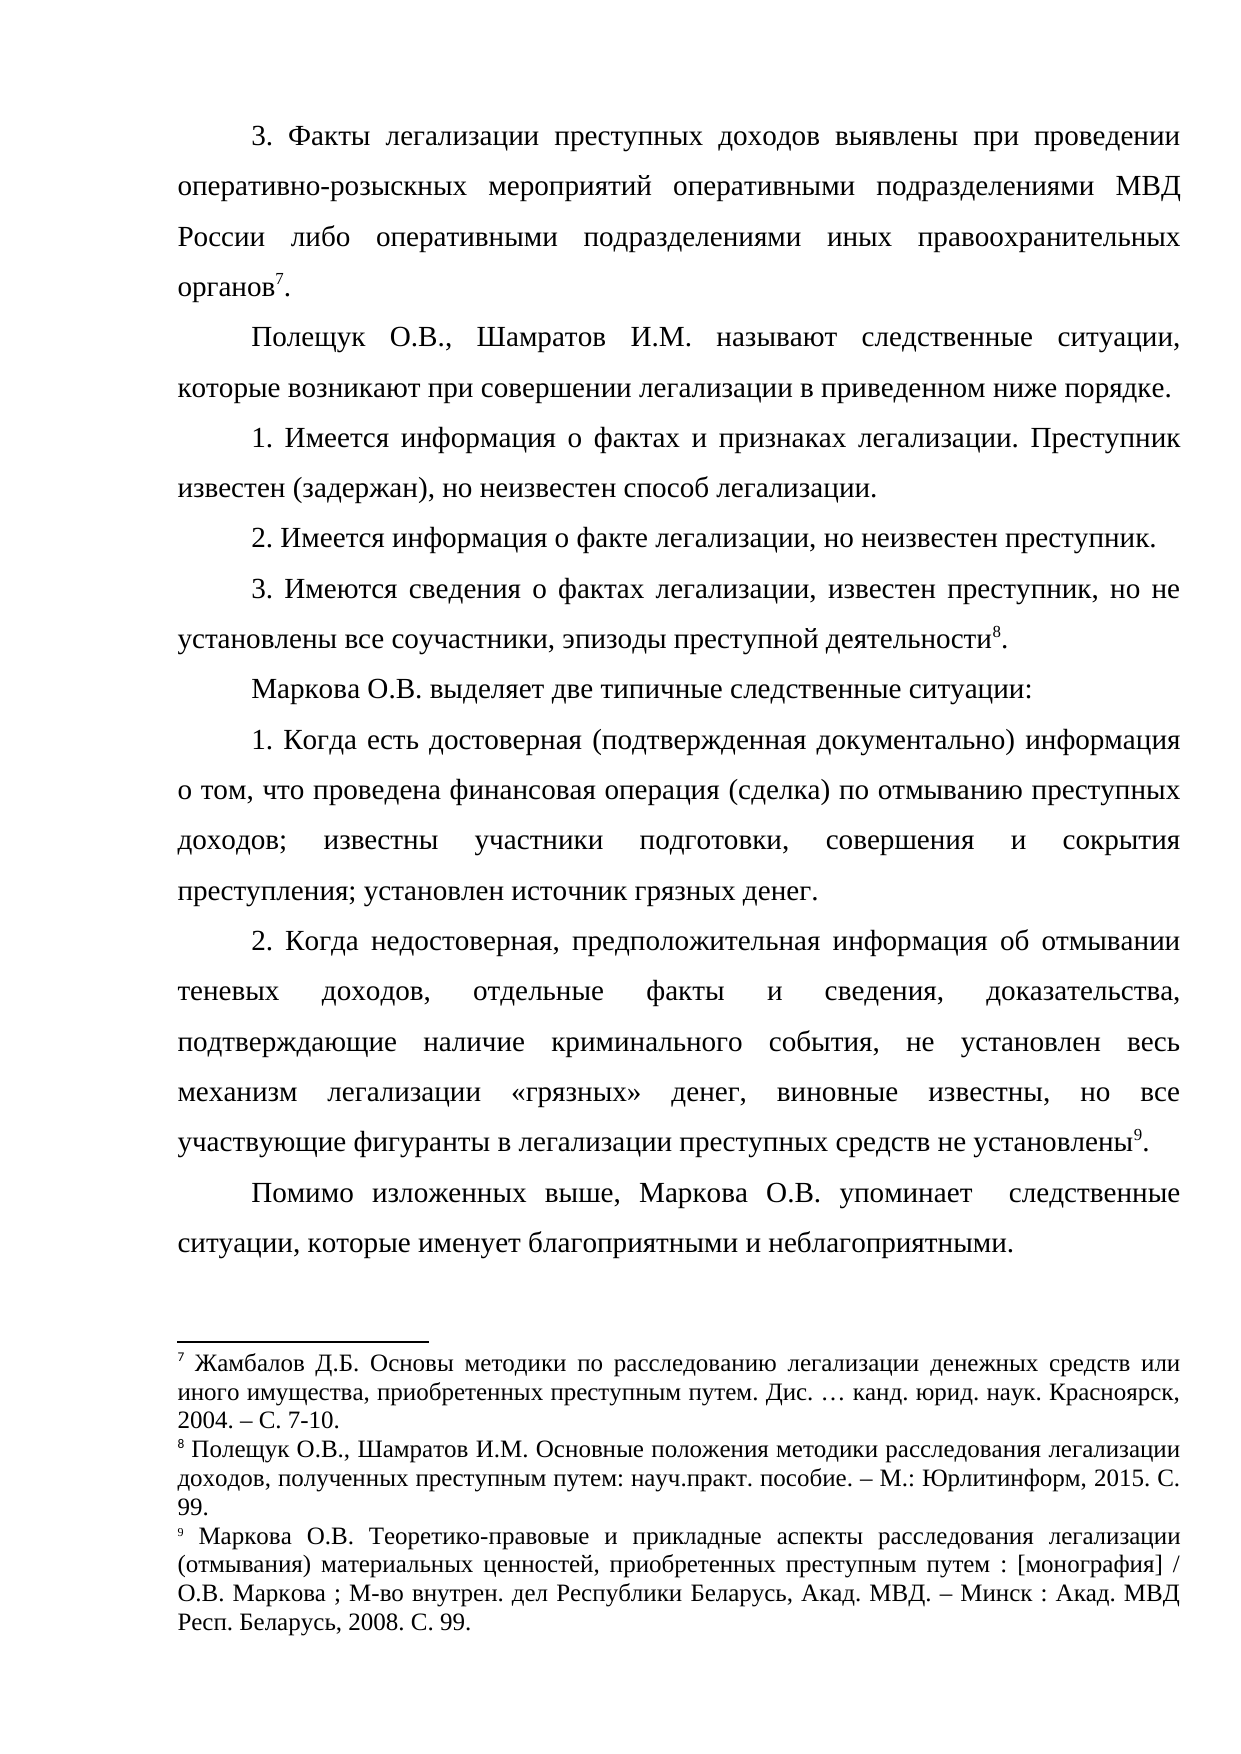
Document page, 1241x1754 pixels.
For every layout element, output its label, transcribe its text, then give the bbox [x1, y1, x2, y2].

text 2. Когда недостоверная, предположительная информация об отмывании теневых доходов, отдельные факты и сведения, доказательства, подтверждающие наличие криминального события, не установлен весь механизм легализации «грязных» денег, виновные известны, но все участвующие фигуранты в легализации преступных средств не установлены. [177, 923, 1181, 1158]
text Маркова О.В. выделяет две типичные следственные ситуации: [177, 672, 1181, 705]
text 3. Имеются сведения о фактах легализации, известен преступник, но не установлены все соучастники, эпизоды преступной деятельности. [177, 571, 1181, 655]
text 3. Факты легализации преступных доходов выявлены при проведении оперативно-розыскных мероприятий оперативными подразделениями МВД России либо оперативными подразделениями иных правоохранительных органов. [177, 118, 1181, 303]
text Помимо изложенных выше, Маркова О.В. упоминает следственные ситуации, которые именует благоприятными и неблагоприятными. [177, 1175, 1181, 1258]
text 2. Имеется информация о факте легализации, но неизвестен преступник. [177, 521, 1181, 554]
text 1. Имеется информация о фактах и признаках легализации. Преступник известен (задержан), но неизвестен способ легализации. [177, 420, 1181, 504]
text 1. Когда есть достоверная (подтвержденная документально) информация о том, что проведена финансовая операция (сделка) по отмыванию преступных доходов; известны участники подготовки, совершения и сокрытия преступления; установлен источник грязных денег. [177, 722, 1181, 906]
text Полещук О.В., Шамратов И.М. называют следственные ситуации, которые возникают при совершении легализации в приведенном ниже порядке. [177, 319, 1181, 403]
